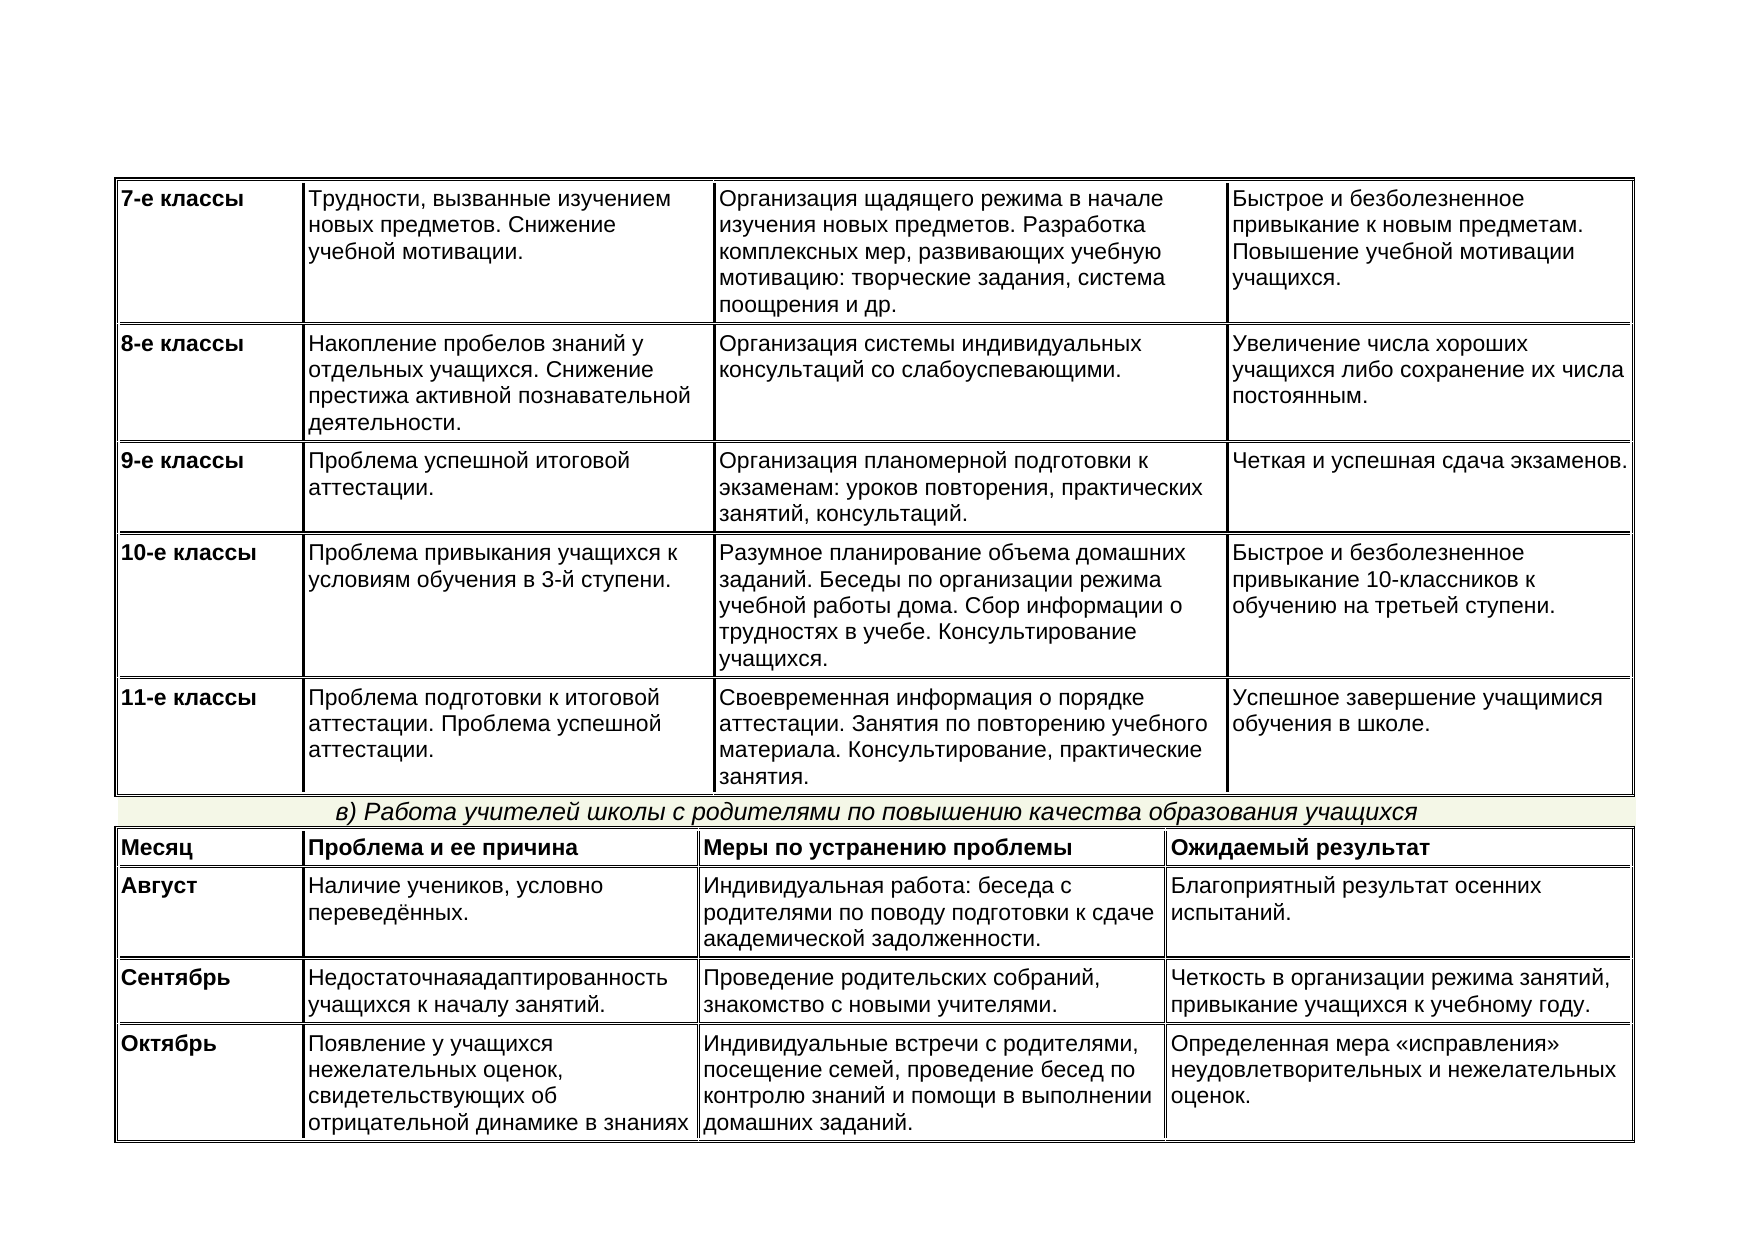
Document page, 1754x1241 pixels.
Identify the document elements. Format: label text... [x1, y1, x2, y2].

table_cell Октябрь [116, 1022, 303, 1139]
table_cell Проблема подготовки к итоговой аттестации. Проблема успешной аттестации. [303, 679, 714, 794]
table_cell Быстрое и безболезненное привыкание 10-классников к обучению на третьей ступени. [1229, 531, 1632, 676]
table_cell Недостаточнаяадаптированность учащихся к началу занятий. [305, 960, 697, 1022]
table_cell Накопление пробелов знаний у отдельных учащихся. Снижение престижа активной познавательной деятельности. [305, 325, 713, 439]
table_cell Своевременная информация о порядке аттестации. Занятия по повторению учебного материала. Консультирование, практические занятия. [714, 679, 1227, 794]
table_cell 10-е классы [118, 531, 302, 676]
table_cell Организация щадящего режима в начале изучения новых предметов. Разработка комплексных мер, развивающих учебную мотивацию: творческие задания, система поощрения и др. [714, 181, 1227, 322]
table_cell Разумное планирование объема домашних заданий. Беседы по организации режима учебной работы дома. Сбор информации о трудностях в учебе. Консультирование учащихся. [716, 535, 1226, 676]
table_cell Организация планомерной подготовки к экзаменам: уроков повторения, практических занятий, консультаций. [716, 443, 1226, 531]
table_header Меры по устранению проблемы [699, 829, 1166, 864]
table_cell Проблема успешной итоговой аттестации. [305, 443, 713, 531]
table_cell Индивидуальная работа: беседа с родителями по поводу подготовки к сдаче академической задолженности. [700, 868, 1164, 956]
table_cell Благоприятный результат осенних испытаний. [1167, 865, 1632, 956]
table_cell Увеличение числа хороших учащихся либо сохранение их числа постоянным. [1227, 322, 1633, 439]
table_cell 8-е классы [116, 322, 303, 439]
table_cell 7-е классы [118, 181, 303, 322]
text в) Работа учителей школы с родителями по повышению качества образования учащихся [118, 797, 1636, 826]
table_header Ожидаемый результат [1166, 829, 1632, 864]
table_cell Успешное завершение учащимися обучения в школе. [1227, 676, 1633, 794]
table_cell Проблема привыкания учащихся к условиям обучения в 3-й ступени. [305, 535, 713, 676]
table_cell Четкая и успешная сдача экзаменов. [1229, 440, 1632, 531]
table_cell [699, 1025, 1166, 1139]
table_cell Август [118, 865, 302, 956]
table_cell 11-е классы [116, 676, 303, 794]
table_cell Проведение родительских собраний, знакомство с новыми учителями. [700, 960, 1164, 1022]
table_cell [303, 1025, 698, 1139]
table_cell Организация системы индивидуальных консультаций со слабоуспевающими. [716, 325, 1226, 439]
table_cell Сентябрь [118, 956, 302, 1022]
table_cell Наличие учеников, условно переведённых. [305, 868, 697, 956]
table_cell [303, 179, 714, 322]
table_header Проблема и ее причина [303, 829, 698, 864]
table_header Месяц [118, 829, 303, 864]
table_cell Четкость в организации режима занятий, привыкание учащихся к учебному году. [1167, 956, 1632, 1022]
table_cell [1166, 1022, 1633, 1139]
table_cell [1227, 181, 1632, 322]
table_cell 9-е классы [118, 440, 302, 531]
